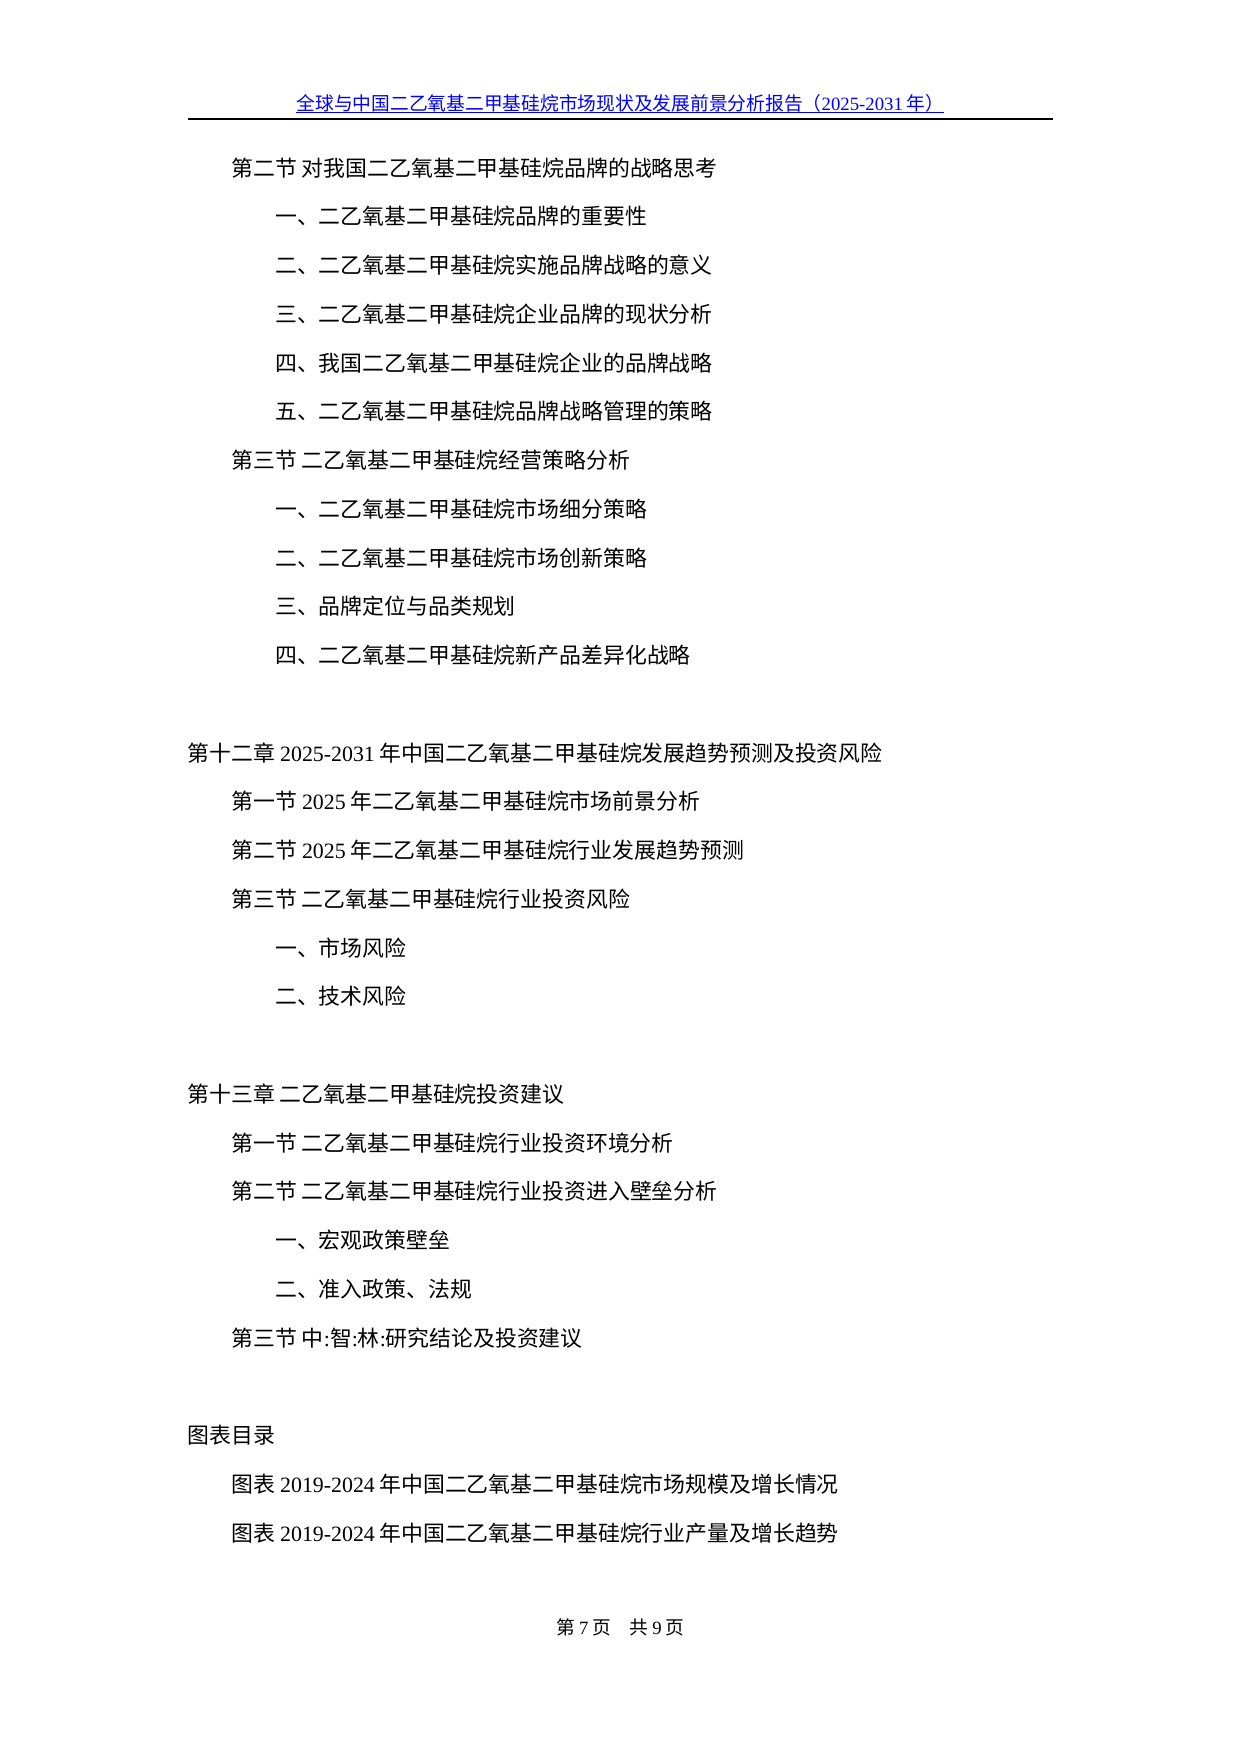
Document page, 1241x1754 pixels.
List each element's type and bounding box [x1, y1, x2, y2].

text [187, 150, 1053, 1548]
